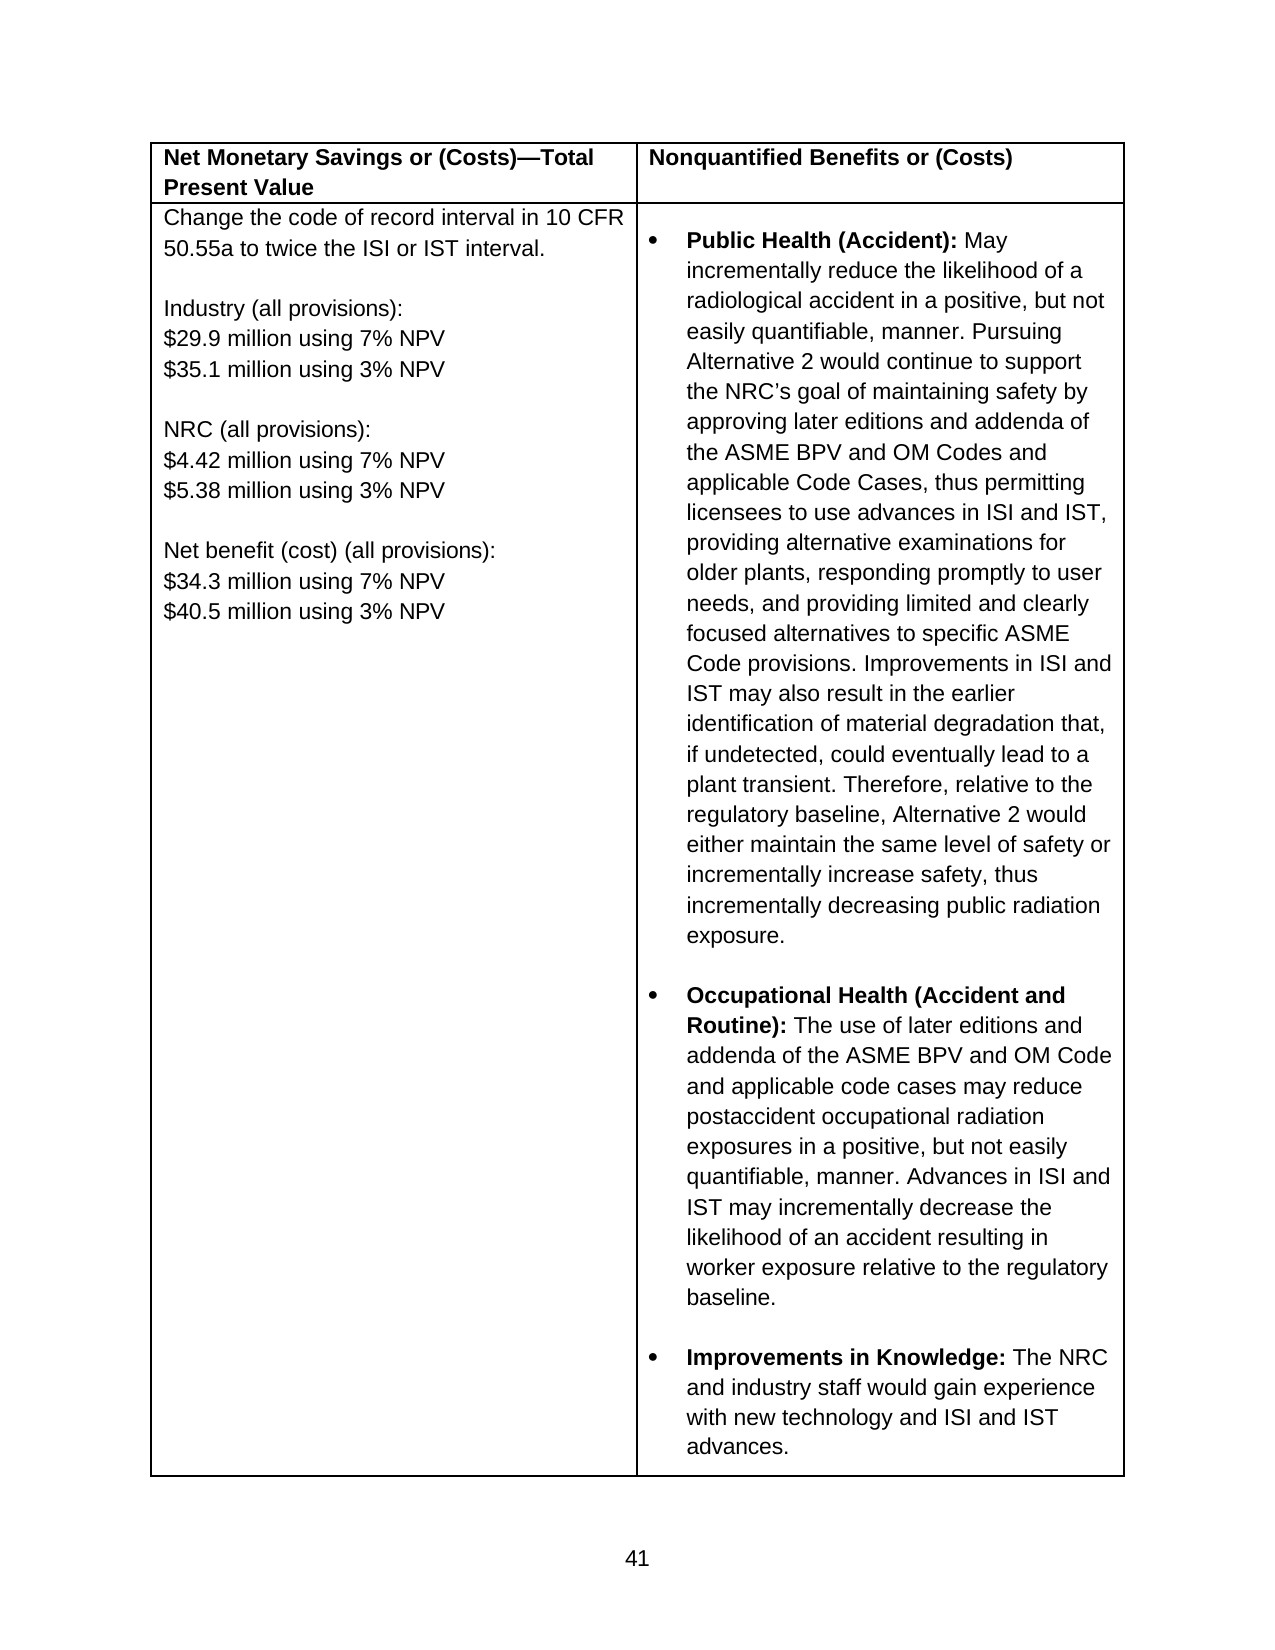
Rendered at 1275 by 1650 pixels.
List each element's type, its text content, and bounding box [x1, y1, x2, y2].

table_header Nonquantified Benefits or (Costs) [638, 144, 1123, 202]
table_cell Change the code of record interval in 10 CFR 50.55a to twice the ISI or IST interval. Industry (all provisions): $29.9 million using 7% NPV $35.1 million using 3% NPV NRC (all provisions): $4.42 million using 7% NPV $5.38 million using 3% NPV Net benefit (cost) (all provisions): $34.3 million using 7% NPV $40.5 million using 3% NPV [152, 204, 636, 1475]
table_header Net Monetary Savings or (Costs)—Total Present Value [152, 144, 636, 202]
table_cell Public Health (Accident): May incrementally reduce the likelihood of a radiological accident in a positive, but not easily quantifiable, manner. Pursuing Alternative 2 would continue to support the NRC’s goal of maintaining safety by approving later editions and addenda of the ASME BPV and OM Codes and applicable Code Cases, thus permitting licensees to use advances in ISI and IST, providing alternative examinations for older plants, responding promptly to user needs, and providing limited and clearly focused alternatives to specific ASME Code provisions. Improvements in ISI and IST may also result in the earlier identification of material degradation that, if undetected, could eventually lead to a plant transient. Therefore, relative to the regulatory baseline, Alternative 2 would either maintain the same level of safety or incrementally increase safety, thus incrementally decreasing public radiation exposure. Occupational Health (Accident and Routine): The use of later editions and addenda of the ASME BPV and OM Code and applicable code cases may reduce postaccident occupational radiation exposures in a positive, but not easily quantifiable, manner. Advances in ISI and IST may incrementally decrease the likelihood of an accident resulting in worker exposure relative to the regulatory baseline. Improvements in Knowledge: The NRC and industry staff would gain experience with new technology and ISI and IST advances. [638, 204, 1123, 1475]
